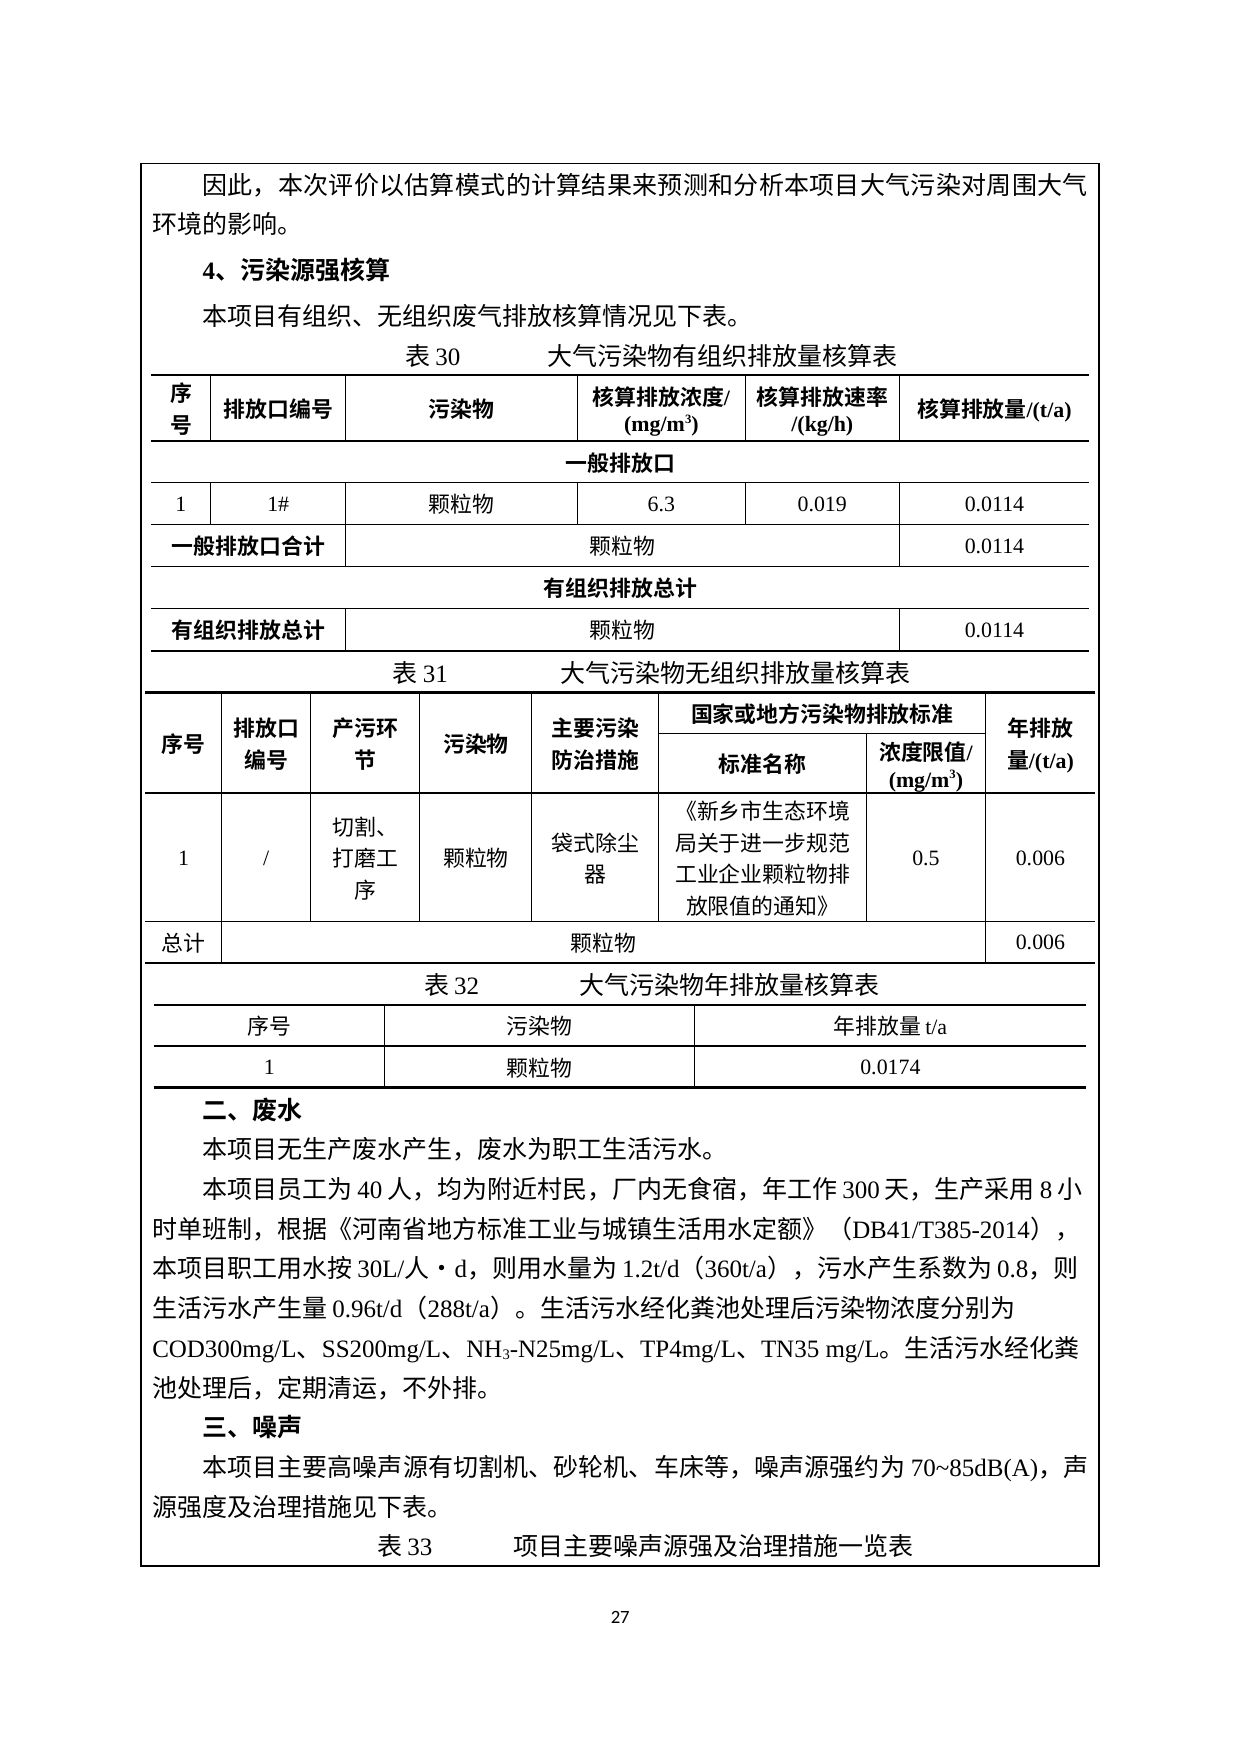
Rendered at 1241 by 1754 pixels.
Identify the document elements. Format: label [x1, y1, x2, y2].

table_cell [142, 164, 1098, 1565]
